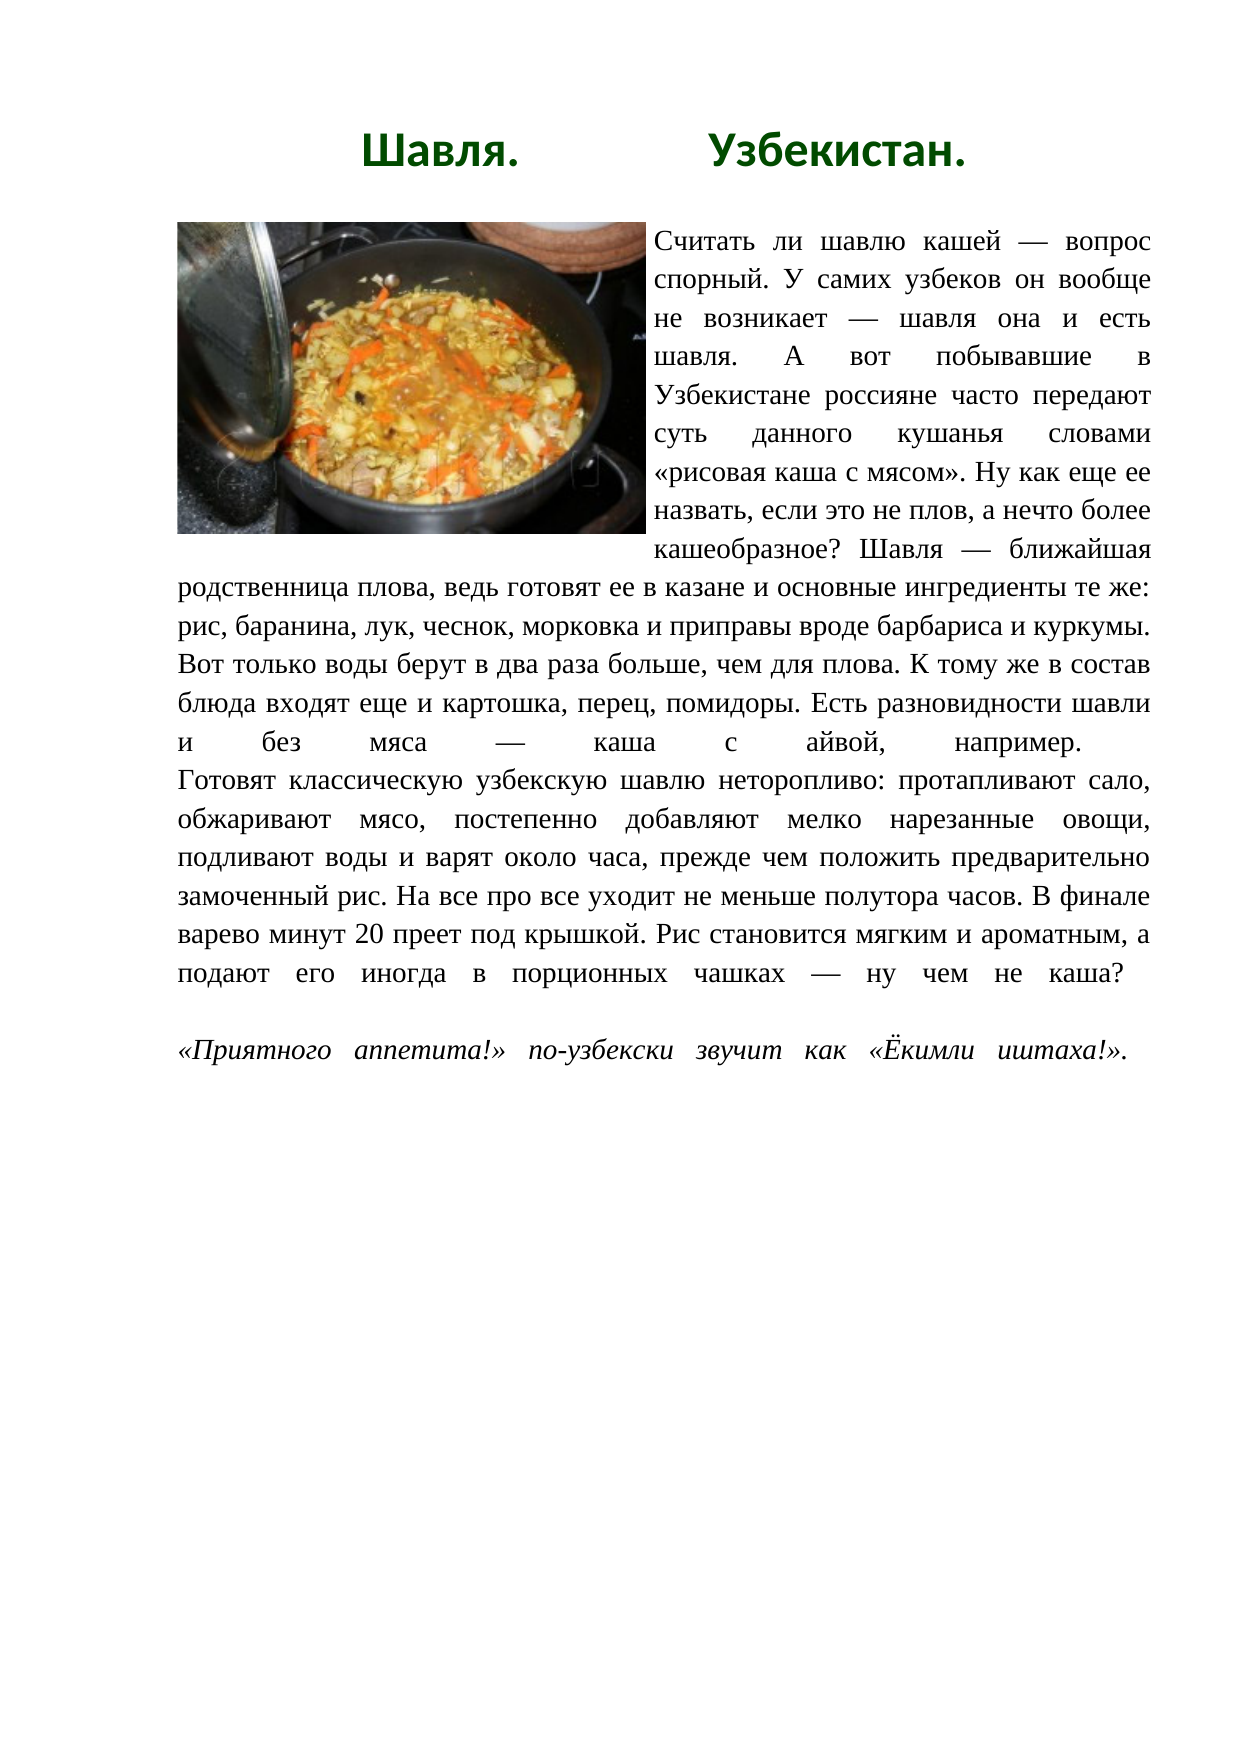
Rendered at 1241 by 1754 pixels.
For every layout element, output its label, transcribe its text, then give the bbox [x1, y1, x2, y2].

text Шавля. Узбекистан. Считать ли шавлю кашей — вопрос спорный. У самих узбеков он вообще не возникает — шавля она и есть шавля. А вот побывавшие в Узбекистане россияне часто передают суть данного кушанья словами «рисовая каша с мясом». Ну как еще ее назвать, если это не плов, а нечто более кашеобразное? Шавля — ближайшая родственница плова, ведь готовят ее в казане и основные ингредиенты те же: рис, баранина, лук, чеснок, морковка и приправы вроде барбариса и куркумы. Вот только воды берут в два раза больше, чем для плова. К тому же в состав блюда входят еще и картошка, перец, помидоры. Есть разновидности шавли и без мяса — каша с айвой, например. Готовят классическую узбекскую шавлю неторопливо: протапливают сало, обжаривают мясо, постепенно добавляют мелко нарезанные овощи, подливают воды и варят около часа, прежде чем положить предварительно замоченный рис. На все про все уходит не меньше полутора часов. В финале варево минут 20 преет под крышкой. Рис становится мягким и ароматным, а подают его иногда в порционных чашках — ну чем не каша? «Приятного аппетита!» по-узбекски звучит как «Ёкимли иштаха!». [177, 118, 1152, 1136]
picture [177, 222, 646, 534]
